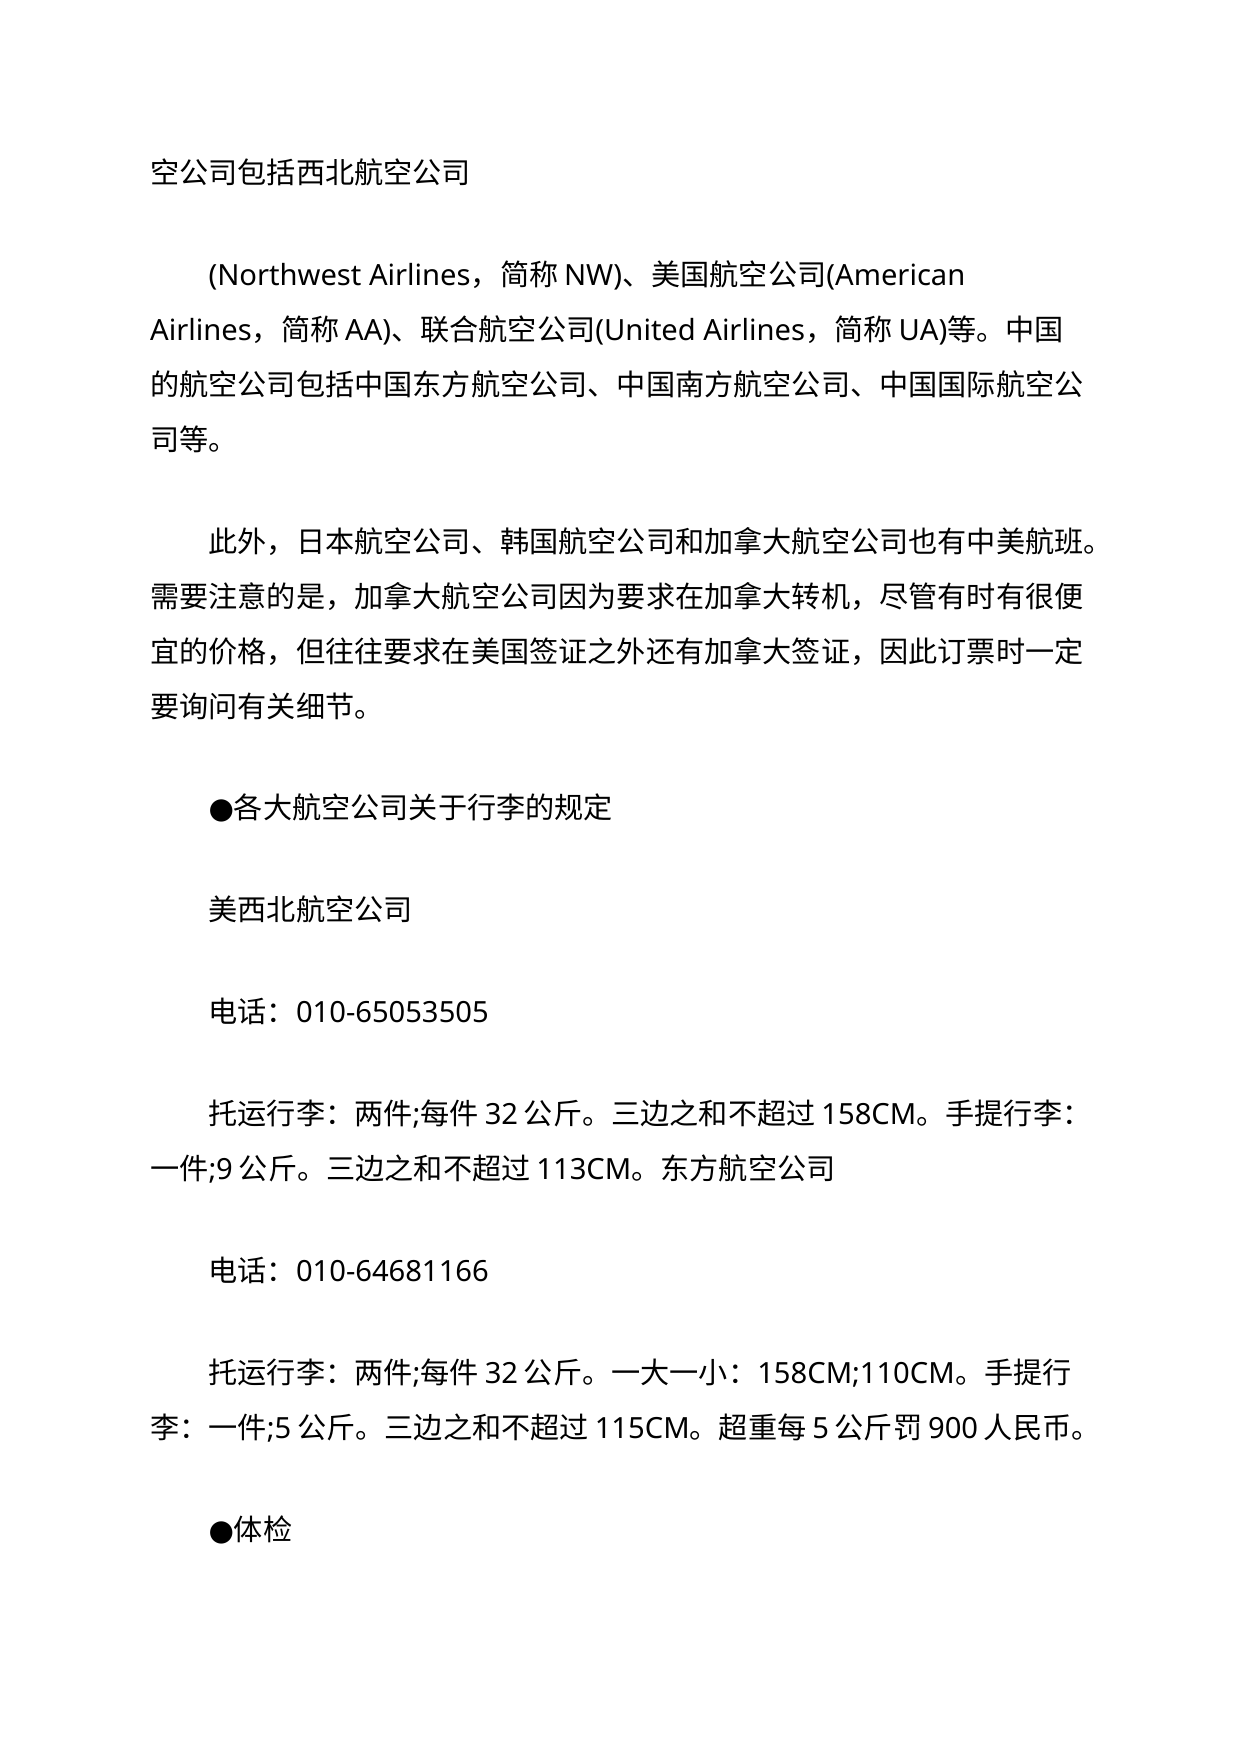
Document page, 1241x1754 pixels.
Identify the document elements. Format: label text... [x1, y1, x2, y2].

text 此外，日本航空公司、韩国航空公司和加拿大航空公司也有中美航班。需要注意的是，加拿大航空公司因为要求在加拿大转机，尽管有时有很便宜的价格，但往往要求在美国签证之外还有加拿大签证，因此订票时一定要询问有关细节。 [150, 518, 1090, 725]
text (Northwest Airlines，简称NW)、美国航空公司(American Airlines，简称AA)、联合航空公司(United Airlines，简称UA)等。中国的航空公司包括中国东方航空公司、中国南方航空公司、中国国际航空公司等。 [150, 252, 1090, 459]
text 托运行李：两件;每件32公斤。三边之和不超过158CM。手提行李：一件;9公斤。三边之和不超过113CM。东方航空公司 [150, 1091, 1090, 1188]
text 美西北航空公司 [150, 887, 1090, 929]
text ●各大航空公司关于行李的规定 [150, 785, 1090, 827]
text 电话：010-65053505 [150, 989, 1090, 1031]
text ●体检 [150, 1507, 1090, 1549]
text 托运行李：两件;每件32公斤。一大一小：158CM;110CM。手提行李：一件;5公斤。三边之和不超过115CM。超重每5公斤罚900人民币。 [150, 1349, 1090, 1447]
text 电话：010-64681166 [150, 1248, 1090, 1290]
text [150, 150, 1090, 192]
